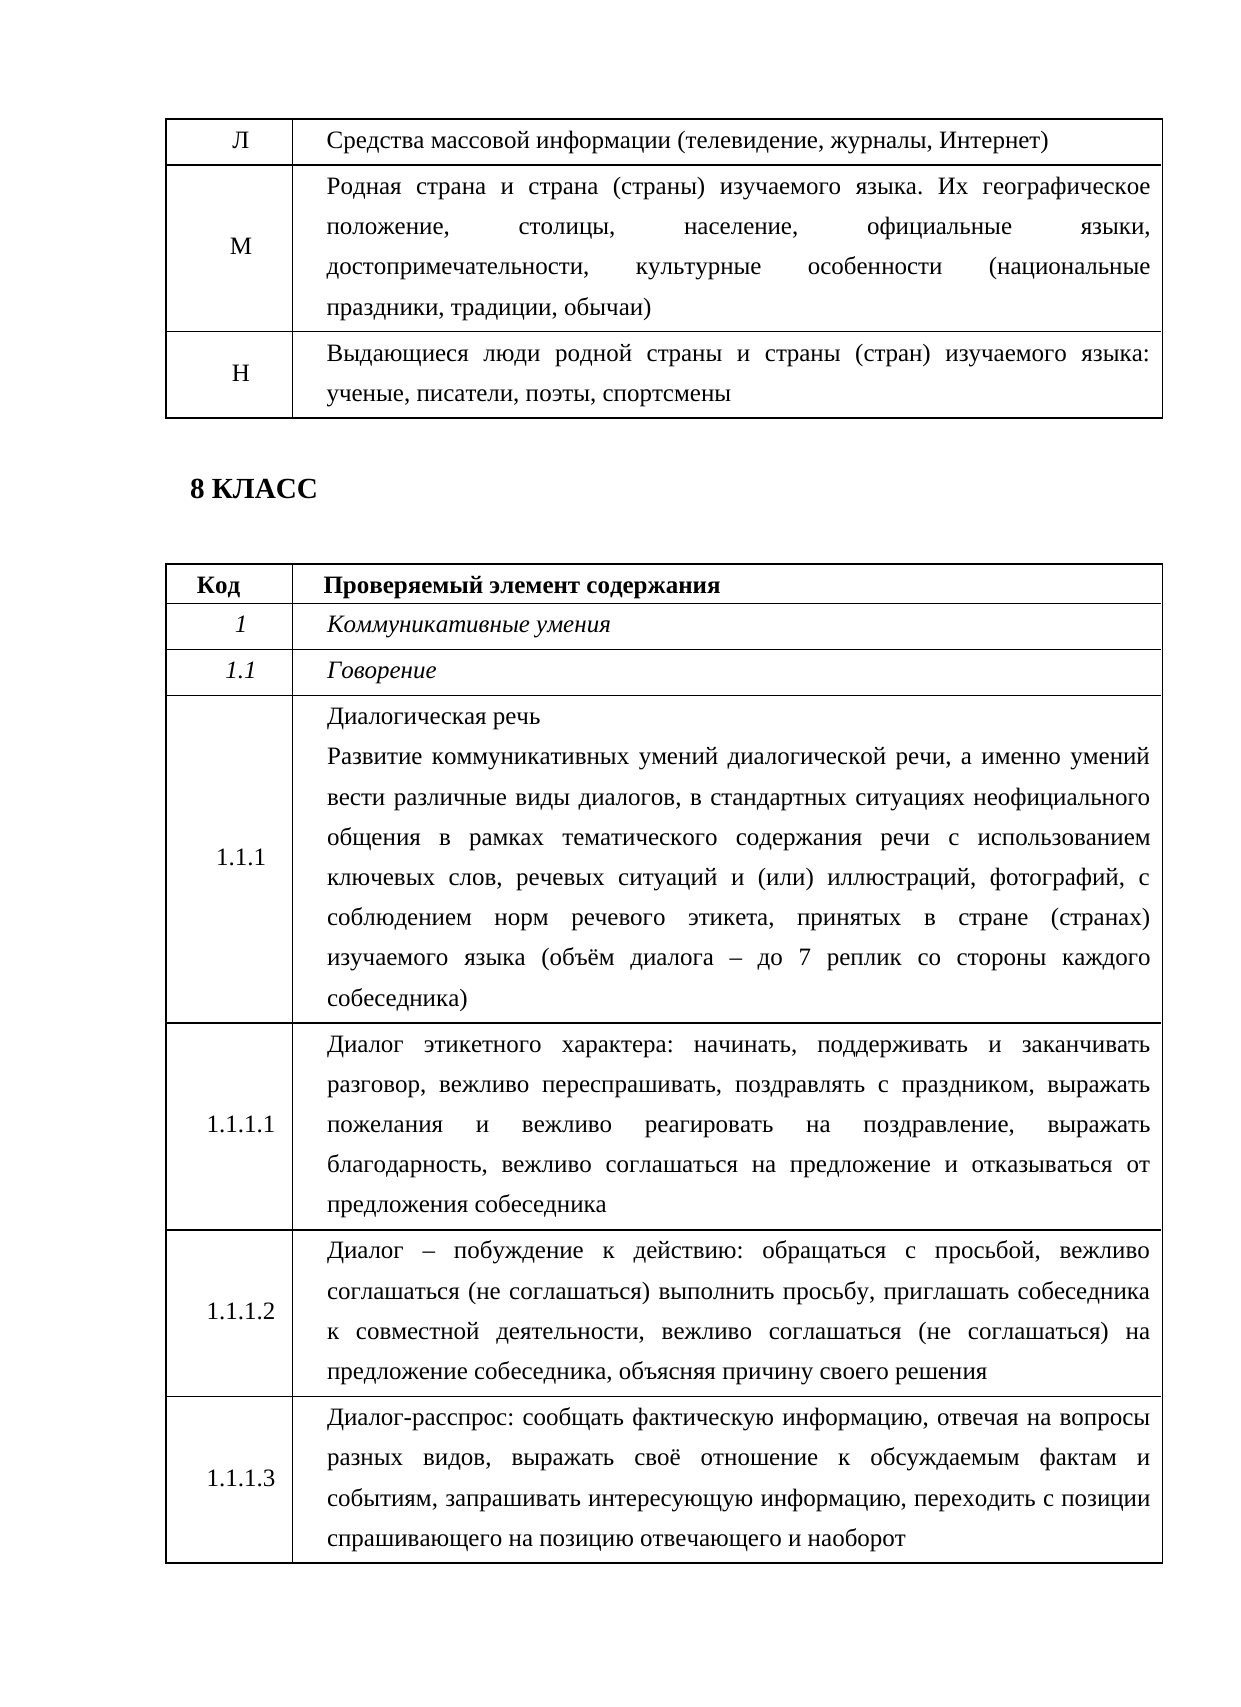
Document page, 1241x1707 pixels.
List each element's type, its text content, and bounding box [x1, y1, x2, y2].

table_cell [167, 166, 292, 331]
text 8 КЛАСС [190, 472, 1152, 505]
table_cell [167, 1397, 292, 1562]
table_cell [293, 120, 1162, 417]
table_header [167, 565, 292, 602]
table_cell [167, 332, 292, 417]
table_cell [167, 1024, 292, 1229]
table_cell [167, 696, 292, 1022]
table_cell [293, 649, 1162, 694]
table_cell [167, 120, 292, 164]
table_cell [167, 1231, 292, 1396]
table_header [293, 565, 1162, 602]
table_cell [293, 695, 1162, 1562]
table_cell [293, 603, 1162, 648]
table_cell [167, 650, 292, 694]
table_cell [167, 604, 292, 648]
